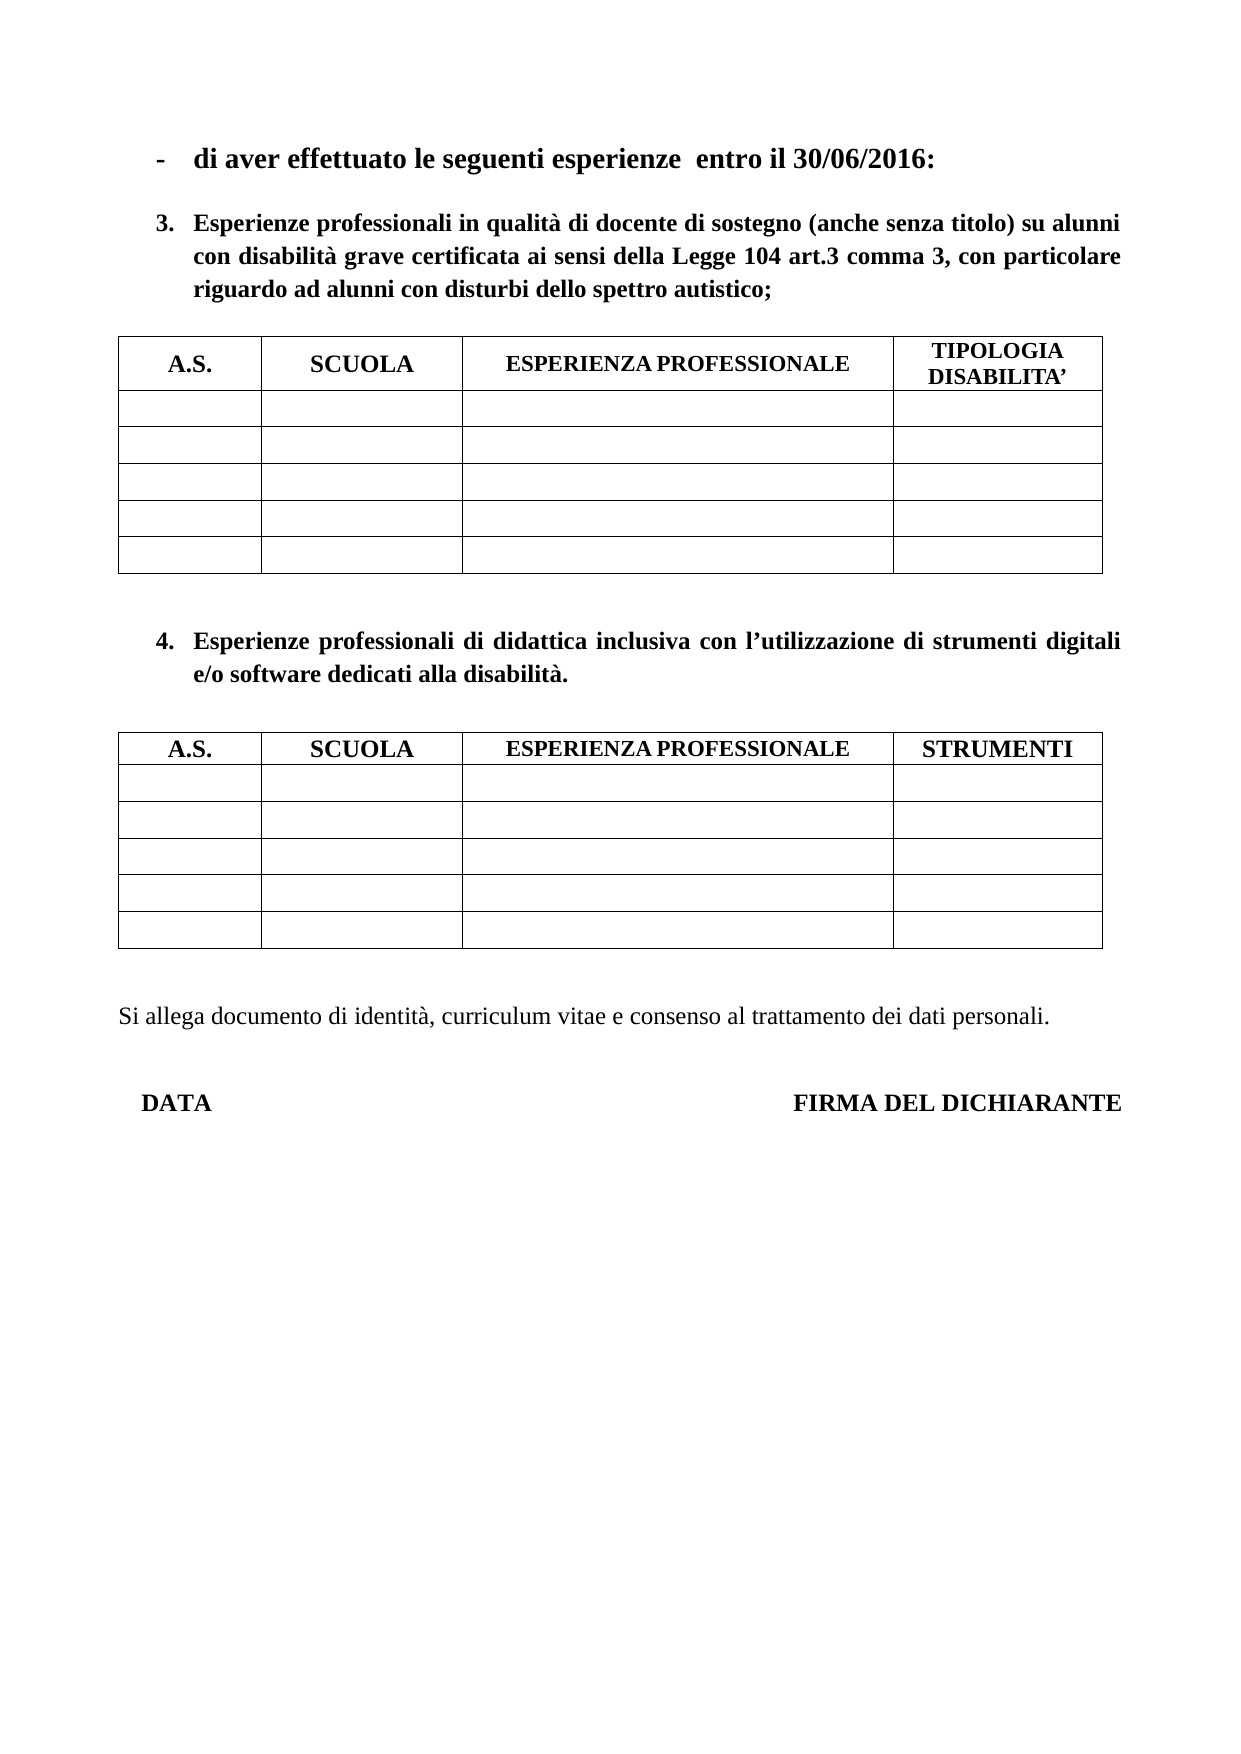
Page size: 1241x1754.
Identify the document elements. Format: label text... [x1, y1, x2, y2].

table_header ESPERIENZA PROFESSIONALE [463, 337, 893, 389]
table_cell [463, 464, 893, 499]
table_cell [463, 537, 893, 573]
table_cell [119, 391, 261, 426]
text Si allega documento di identità, curriculum vitae e consenso al trattamento dei dati personali. [118, 1001, 1122, 1030]
table_cell [894, 839, 1102, 874]
table_cell [119, 839, 261, 874]
table_cell [894, 802, 1102, 837]
table_cell [463, 912, 893, 947]
table_cell [262, 839, 462, 874]
table_cell [894, 391, 1102, 426]
table_header ESPERIENZA PROFESSIONALE [463, 733, 893, 764]
table_cell [463, 501, 893, 536]
table_cell [894, 875, 1102, 911]
table_cell [119, 501, 261, 536]
table_header STRUMENTI [894, 733, 1102, 764]
table_cell [262, 912, 462, 947]
table_cell [463, 765, 893, 801]
table_cell [119, 427, 261, 463]
table_cell [894, 427, 1102, 463]
text DATA FIRMA DEL DICHIARANTE [118, 1088, 1122, 1116]
table_cell [262, 464, 462, 499]
table_cell [119, 802, 261, 837]
table_cell [262, 765, 462, 801]
table_header A.S. [119, 733, 261, 764]
list di aver effettuato le seguenti esperienze entro il 30/06/2016: [156, 141, 1122, 174]
table_cell [463, 802, 893, 837]
table_cell [894, 464, 1102, 499]
table_cell [463, 875, 893, 911]
table_cell [894, 537, 1102, 573]
table_cell [463, 427, 893, 463]
table_cell [262, 501, 462, 536]
table_header A.S. [119, 337, 261, 389]
table_cell [262, 875, 462, 911]
table_cell [894, 501, 1102, 536]
table_cell [119, 765, 261, 801]
table_cell [119, 912, 261, 947]
list Esperienze professionali di didattica inclusiva con l’utilizzazione di strumenti digitali e/o software dedicati alla disabilità. [156, 626, 1122, 688]
table_cell [894, 912, 1102, 947]
table_cell [262, 391, 462, 426]
table_header SCUOLA [262, 733, 462, 764]
table_cell [119, 464, 261, 499]
table_cell [463, 839, 893, 874]
list Esperienze professionali in qualità di docente di sostegno (anche senza titolo) su alunni con disabilità grave certificata ai sensi della Legge 104 art.3 comma 3, con particolare riguardo ad alunni con disturbi dello spettro autistico; [156, 208, 1122, 303]
table_cell [262, 802, 462, 837]
table_cell [262, 427, 462, 463]
table_cell [463, 391, 893, 426]
table_cell [119, 537, 261, 573]
table_cell [119, 875, 261, 911]
table_header SCUOLA [262, 337, 462, 389]
table_cell [894, 765, 1102, 801]
table_cell [262, 537, 462, 573]
table_header TIPOLOGIA DISABILITA’ [894, 337, 1102, 389]
